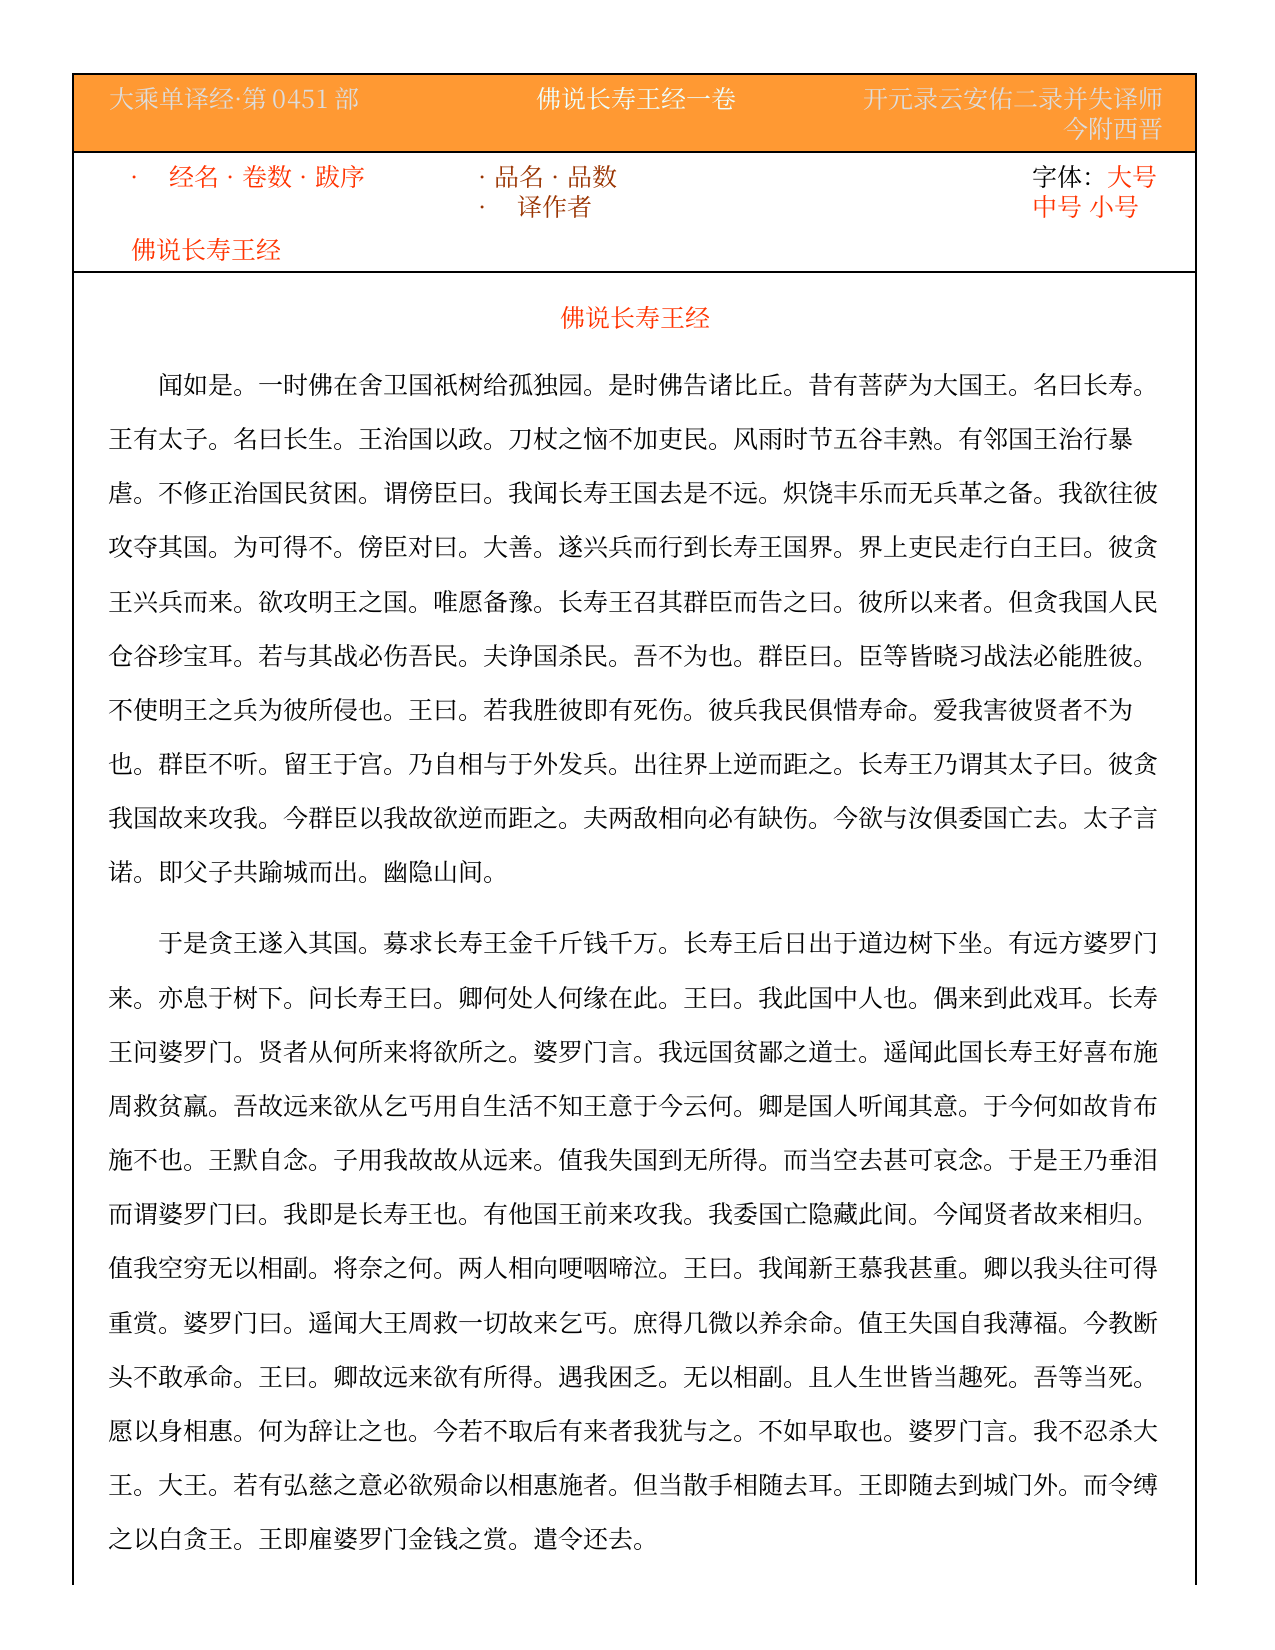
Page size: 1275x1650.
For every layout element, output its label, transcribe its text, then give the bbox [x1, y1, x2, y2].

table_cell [74, 273, 1195, 1585]
table_header 大乘单译经·第0451部 佛说长寿王经一卷 开元录云安佑二录并失译师 今附西晋 [74, 75, 1195, 151]
table_cell 经名 · 卷数 · 跋序 · 品名 · 品数 字体：大号 译作者 中号 小号 佛说长寿王经 [74, 153, 1195, 271]
